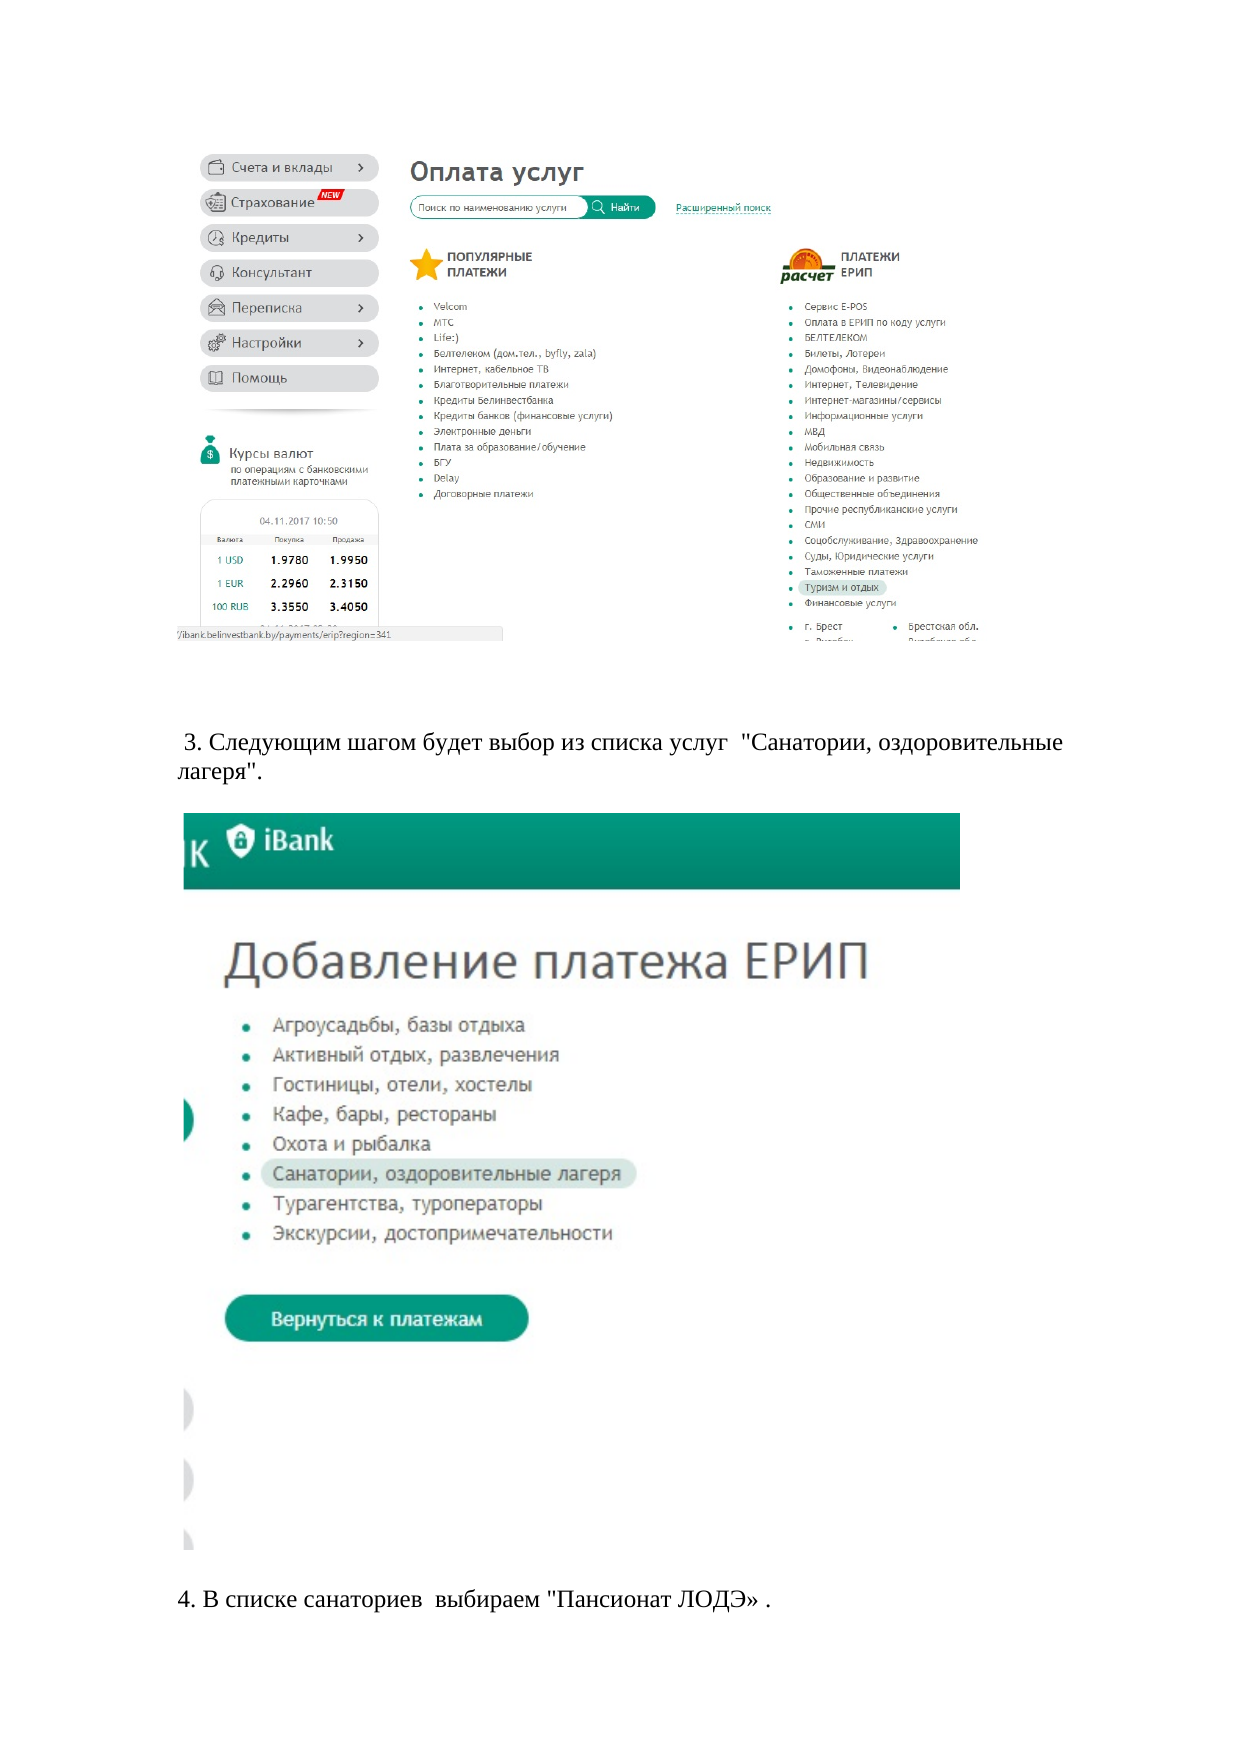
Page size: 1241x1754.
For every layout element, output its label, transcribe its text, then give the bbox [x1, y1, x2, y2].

picture [177, 146, 1173, 641]
text 3. Следующим шагом будет выбор из списка услуг "Санатории, оздоровительные лагеря". [177, 670, 1152, 785]
text 4. В списке санаториев выбираем "Пансионат ЛОДЭ» . [177, 1584, 1152, 1613]
picture [183, 813, 960, 1550]
